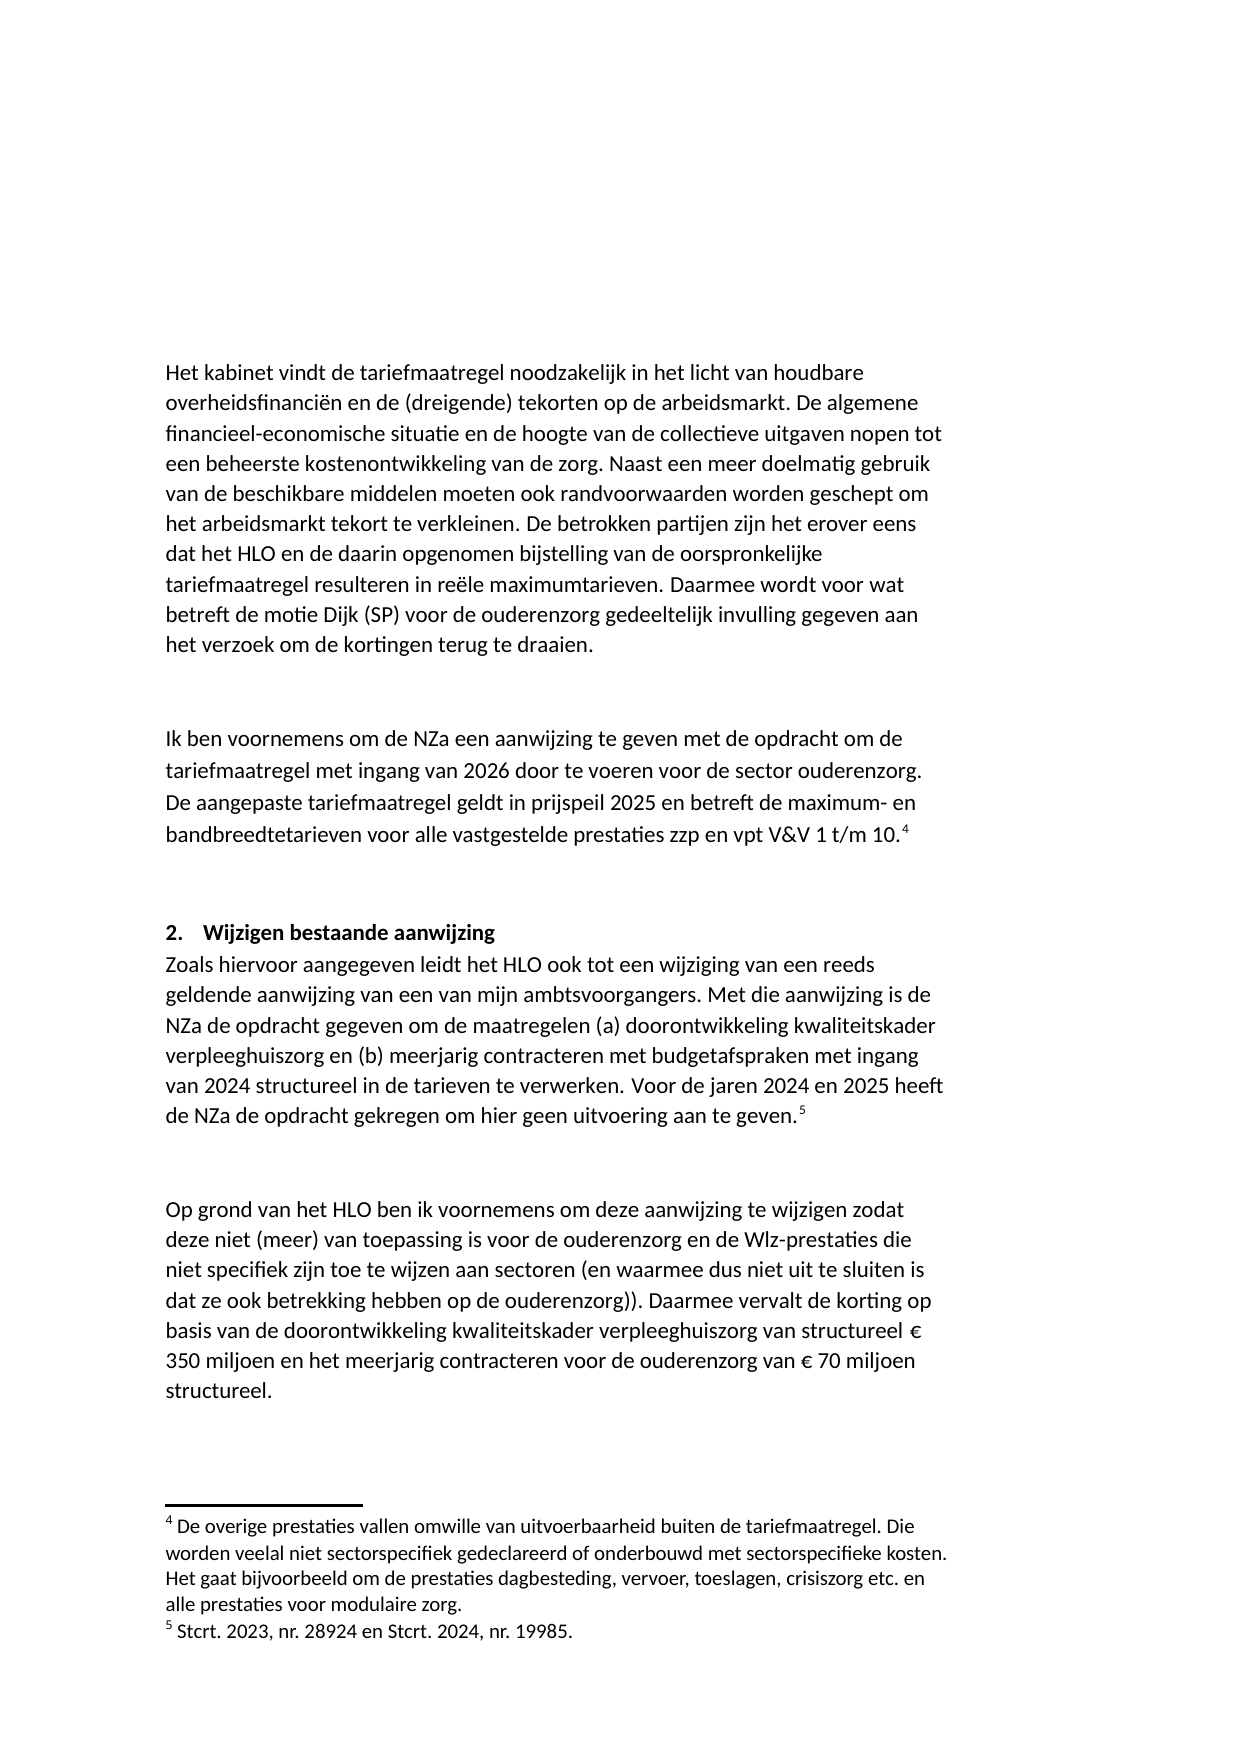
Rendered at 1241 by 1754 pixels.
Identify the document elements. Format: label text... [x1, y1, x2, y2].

text Zoals hiervoor aangegeven leidt het HLO ook tot een wijziging van een reeds geldende aanwijzing van een van mijn ambtsvoorgangers. Met die aanwijzing is de NZa de opdracht gegeven om de maatregelen (a) doorontwikkeling kwaliteitskader verpleeghuiszorg en (b) meerjarig contracteren met budgetafspraken met ingang van 2024 structureel in de tarieven te verwerken. Voor de jaren 2024 en 2025 heeft de NZa de opdracht gekregen om hier geen uitvoering aan te geven. [165, 950, 951, 1129]
text Ik ben voornemens om de NZa een aanwijzing te geven met de opdracht om de tariefmaatregel met ingang van 2026 door te voeren voor de sector ouderenzorg. De aangepaste tariefmaatregel geldt in prijspeil 2025 en betreft de maximum- en bandbreedtetarieven voor alle vastgestelde prestaties zzp en vpt V&V 1 t/m 10. [165, 724, 951, 848]
text Op grond van het HLO ben ik voornemens om deze aanwijzing te wijzigen zodat deze niet (meer) van toepassing is voor de ouderenzorg en de Wlz-prestaties die niet specifiek zijn toe te wijzen aan sectoren (en waarmee dus niet uit te sluiten is dat ze ook betrekking hebben op de ouderenzorg)). Daarmee vervalt de korting op basis van de doorontwikkeling kwaliteitskader verpleeghuiszorg van structureel € 350 miljoen en het meerjarig contracteren voor de ouderenzorg van € 70 miljoen structureel. [165, 1195, 951, 1404]
list Wijzigen bestaande aanwijzing [165, 918, 951, 946]
text Het kabinet vindt de tariefmaatregel noodzakelijk in het licht van houdbare overheidsfinanciën en de (dreigende) tekorten op de arbeidsmarkt. De algemene financieel-economische situatie en de hoogte van de collectieve uitgaven nopen tot een beheerste kostenontwikkeling van de zorg. Naast een meer doelmatig gebruik van de beschikbare middelen moeten ook randvoorwaarden worden geschept om het arbeidsmarkt tekort te verkleinen. De betrokken partijen zijn het erover eens dat het HLO en de daarin opgenomen bijstelling van de oorspronkelijke tariefmaatregel resulteren in reële maximumtarieven. Daarmee wordt voor wat betreft de motie Dijk (SP) voor de ouderenzorg gedeeltelijk invulling gegeven aan het verzoek om de kortingen terug te draaien. [165, 358, 951, 658]
